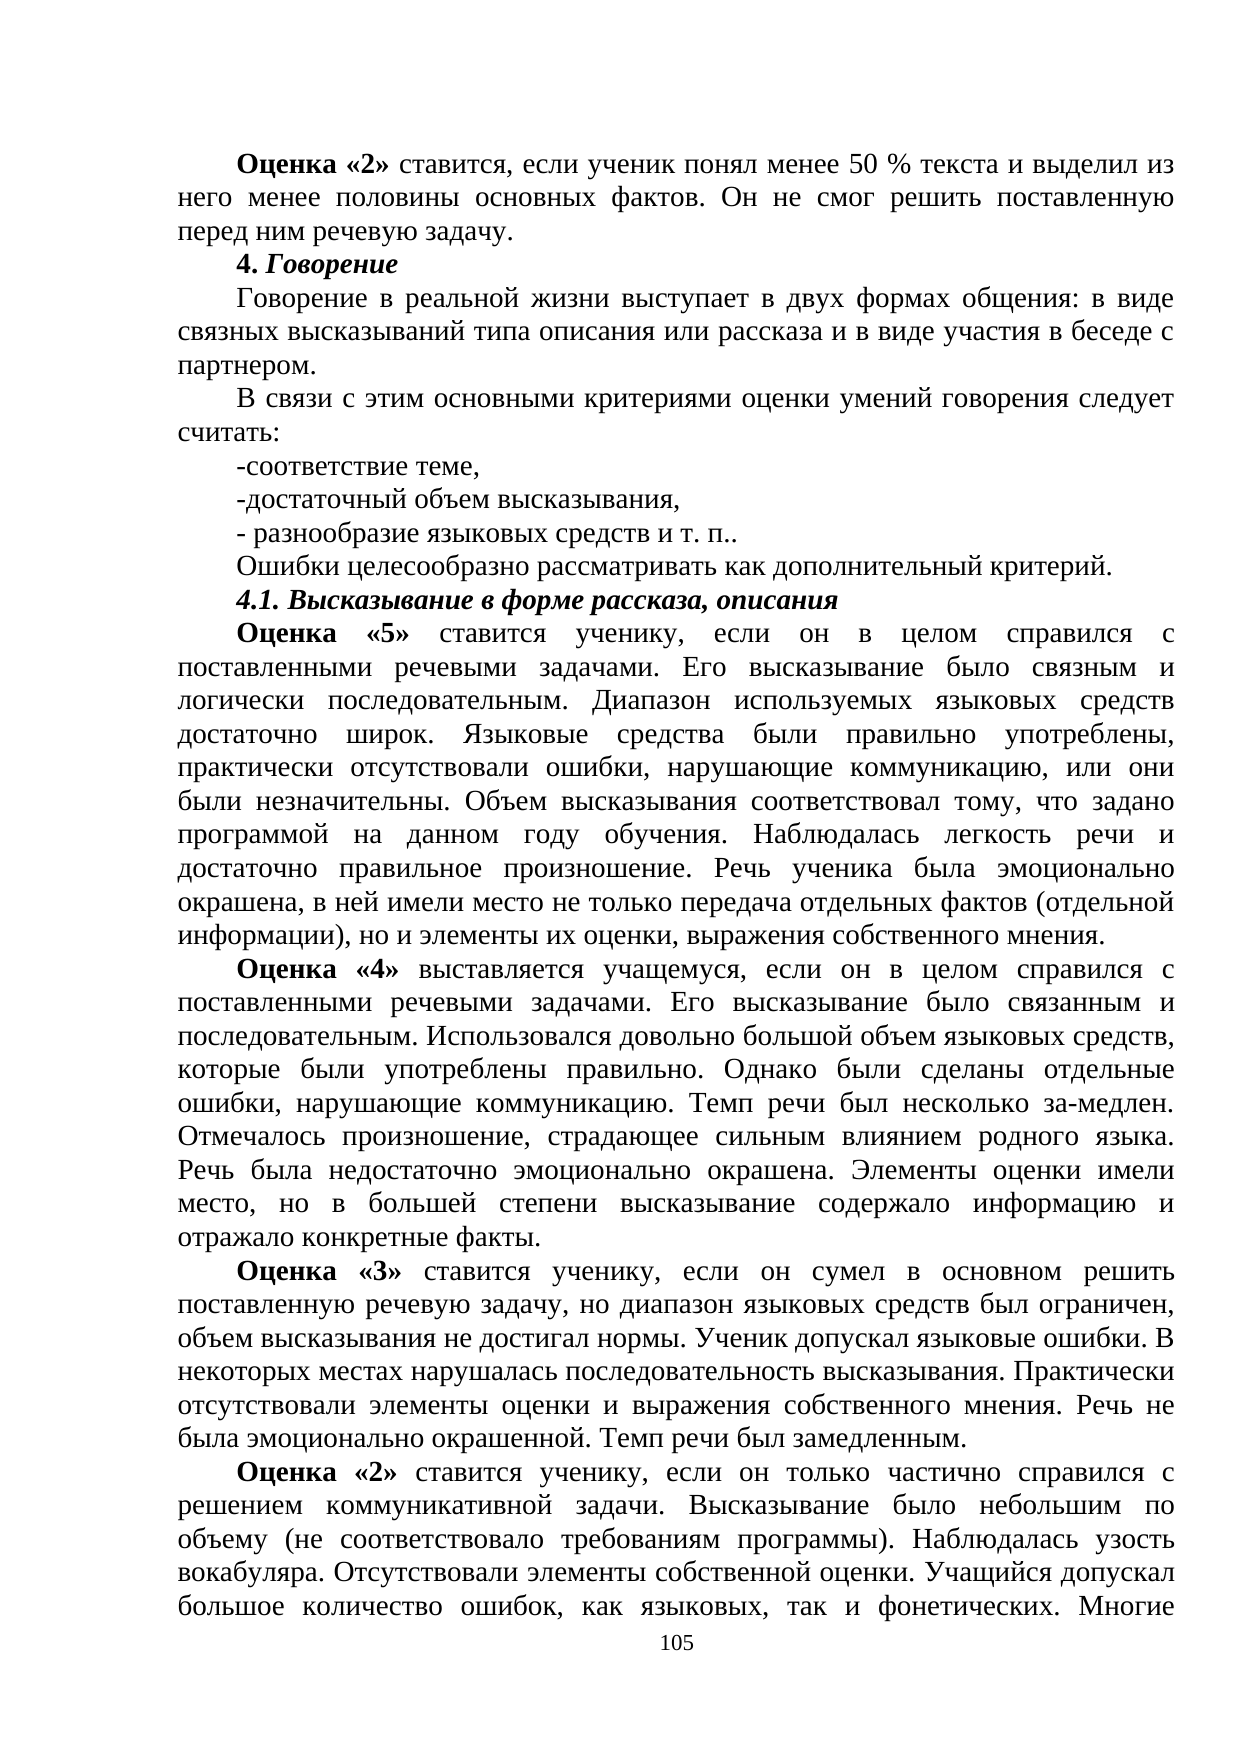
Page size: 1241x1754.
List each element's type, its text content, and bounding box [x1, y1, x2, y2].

text Ошибки целесообразно рассматривать как дополнительный критерий. [177, 548, 1176, 582]
text -достаточный объем высказывания, [177, 481, 1176, 515]
text 4. Говорение [177, 246, 1176, 280]
text 4.1. Высказывание в форме рассказа, описания [177, 582, 1176, 615]
text Оценка «3» ставится ученику, если он сумел в основном решить поставленную речевую задачу, но диапазон языковых средств был ограничен, объем высказывания не достигал нормы. Ученик допускал языковые ошибки. В некоторых местах нарушалась последовательность высказывания. Практически отсутствовали элементы оценки и выражения собственного мнения. Речь не была эмоционально окрашенной. Темп речи был замедленным. [177, 1253, 1176, 1454]
text -соответствие теме, [177, 448, 1176, 481]
text Говорение в реальной жизни выступает в двух формах общения: в виде связных высказываний типа описания или рассказа и в виде участия в беседе с партнером. [177, 280, 1176, 381]
text - разнообразие языковых средств и т. п.. [177, 515, 1176, 548]
text В связи с этим основными критериями оценки умений говорения следует считать: [177, 381, 1176, 448]
text Оценка «5» ставится ученику, если он в целом справился с поставленными речевыми задачами. Его высказывание было связным и логически последовательным. Диапазон используемых языковых средств достаточно широк. Языковые средства были правильно употреблены, практически отсутствовали ошибки, нарушающие коммуникацию, или они были незначительны. Объем высказывания соответствовал тому, что задано программой на данном году обучения. Наблюдалась легкость речи и достаточно правильное произношение. Речь ученика была эмоционально окрашена, в ней имели место не только передача отдельных фактов (отдельной информации), но и элементы их оценки, выражения собственного мнения. [177, 615, 1176, 951]
text Оценка «2» ставится, если ученик понял менее 50 % текста и выделил из него менее половины основных фактов. Он не смог решить поставленную перед ним речевую задачу. [177, 146, 1176, 246]
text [177, 1454, 1176, 1622]
text Оценка «4» выставляется учащемуся, если он в целом справился с поставленными речевыми задачами. Его высказывание было связанным и последовательным. Использовался довольно большой объем языковых средств, которые были употреблены правильно. Однако были сделаны отдельные ошибки, нарушающие коммуникацию. Темп речи был несколько за-медлен. Отмечалось произношение, страдающее сильным влиянием родного языка. Речь была недостаточно эмоционально окрашена. Элементы оценки имели место, но в большей степени высказывание содержало информацию и отражало конкретные факты. [177, 951, 1176, 1253]
